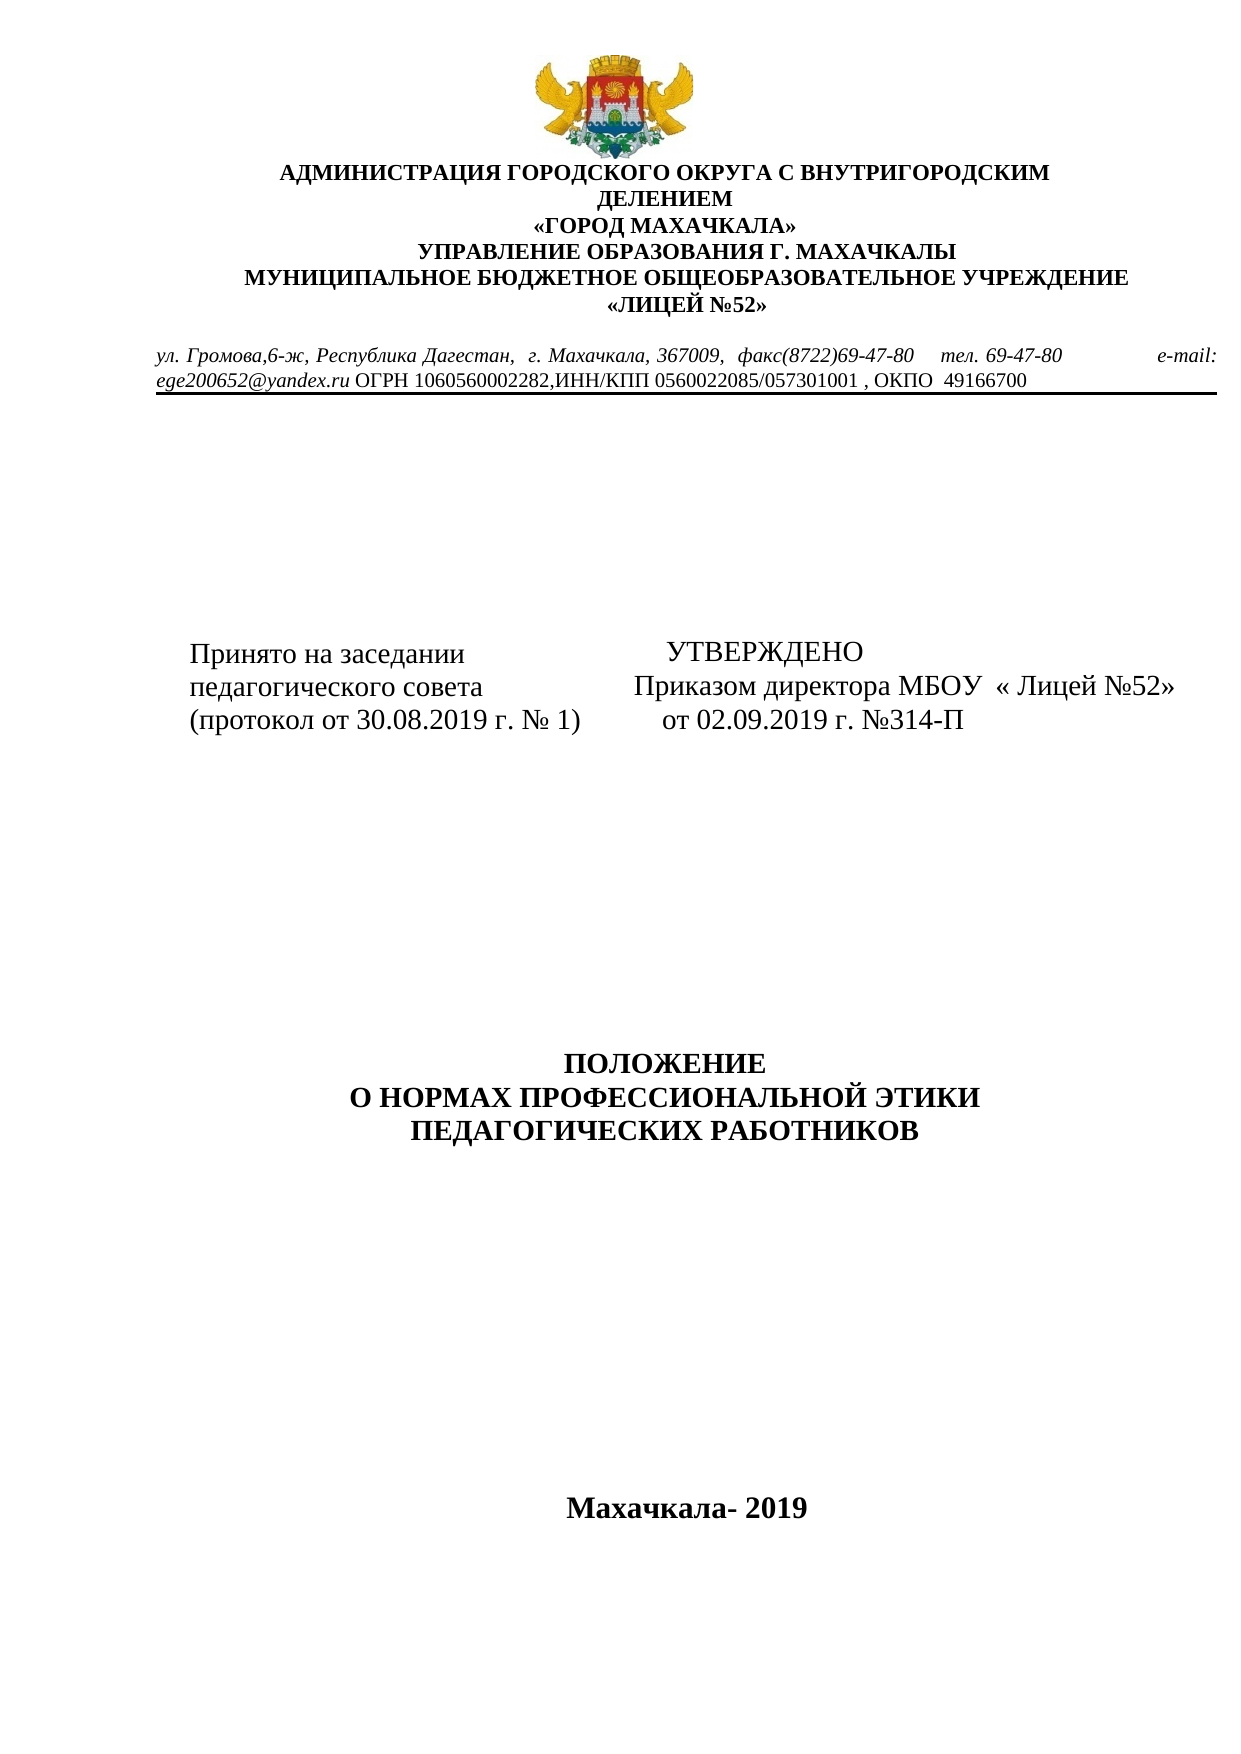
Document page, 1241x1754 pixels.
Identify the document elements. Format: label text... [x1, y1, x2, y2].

text Махачкала- 2019 [156, 1490, 1217, 1526]
text ул. Громова,6-ж, Республика Дагестан, г. Махачкала, 367009, факс(8722)69-47-80 тел. 69-47-80 e-mаil: ege200652@yandex.ru ОГРН 1060560002282,ИНН/КПП 0560022085/057301001 , ОКПО 49166700 [156, 343, 1217, 392]
subtitle «ГОРОД МАХАЧКАЛА» [250, 212, 1079, 238]
text «ЛИЦЕЙ №52» [156, 291, 1217, 317]
table_header УТВЕРЖДЕНО Приказом директора МБОУ « Лицей №52» от 02.09.2019 г. №314-П [634, 636, 1206, 1037]
text УПРАВЛЕНИЕ ОБРАЗОВАНИЯ Г. МАХАЧКАЛЫ [156, 238, 1217, 264]
table_header Принято на заседании педагогического совета (протокол от 30.08.2019 г. № 1) [169, 636, 633, 1037]
subtitle АДМИНИСТРАЦИЯ ГОРОДСКОГО ОКРУГА С ВНУТРИГОРОДСКИМ ДЕЛЕНИЕМ [250, 159, 1079, 212]
text О НОРМАХ ПРОФЕССИОНАЛЬНОЙ ЭТИКИ ПЕДАГОГИЧЕСКИХ РАБОТНИКОВ [250, 1080, 1079, 1147]
subtitle ПОЛОЖЕНИЕ [250, 1046, 1079, 1080]
picture [535, 55, 694, 159]
text МУНИЦИПАЛЬНОЕ БЮДЖЕТНОЕ ОБЩЕОБРАЗОВАТЕЛЬНОЕ УЧРЕЖДЕНИЕ [156, 264, 1217, 291]
